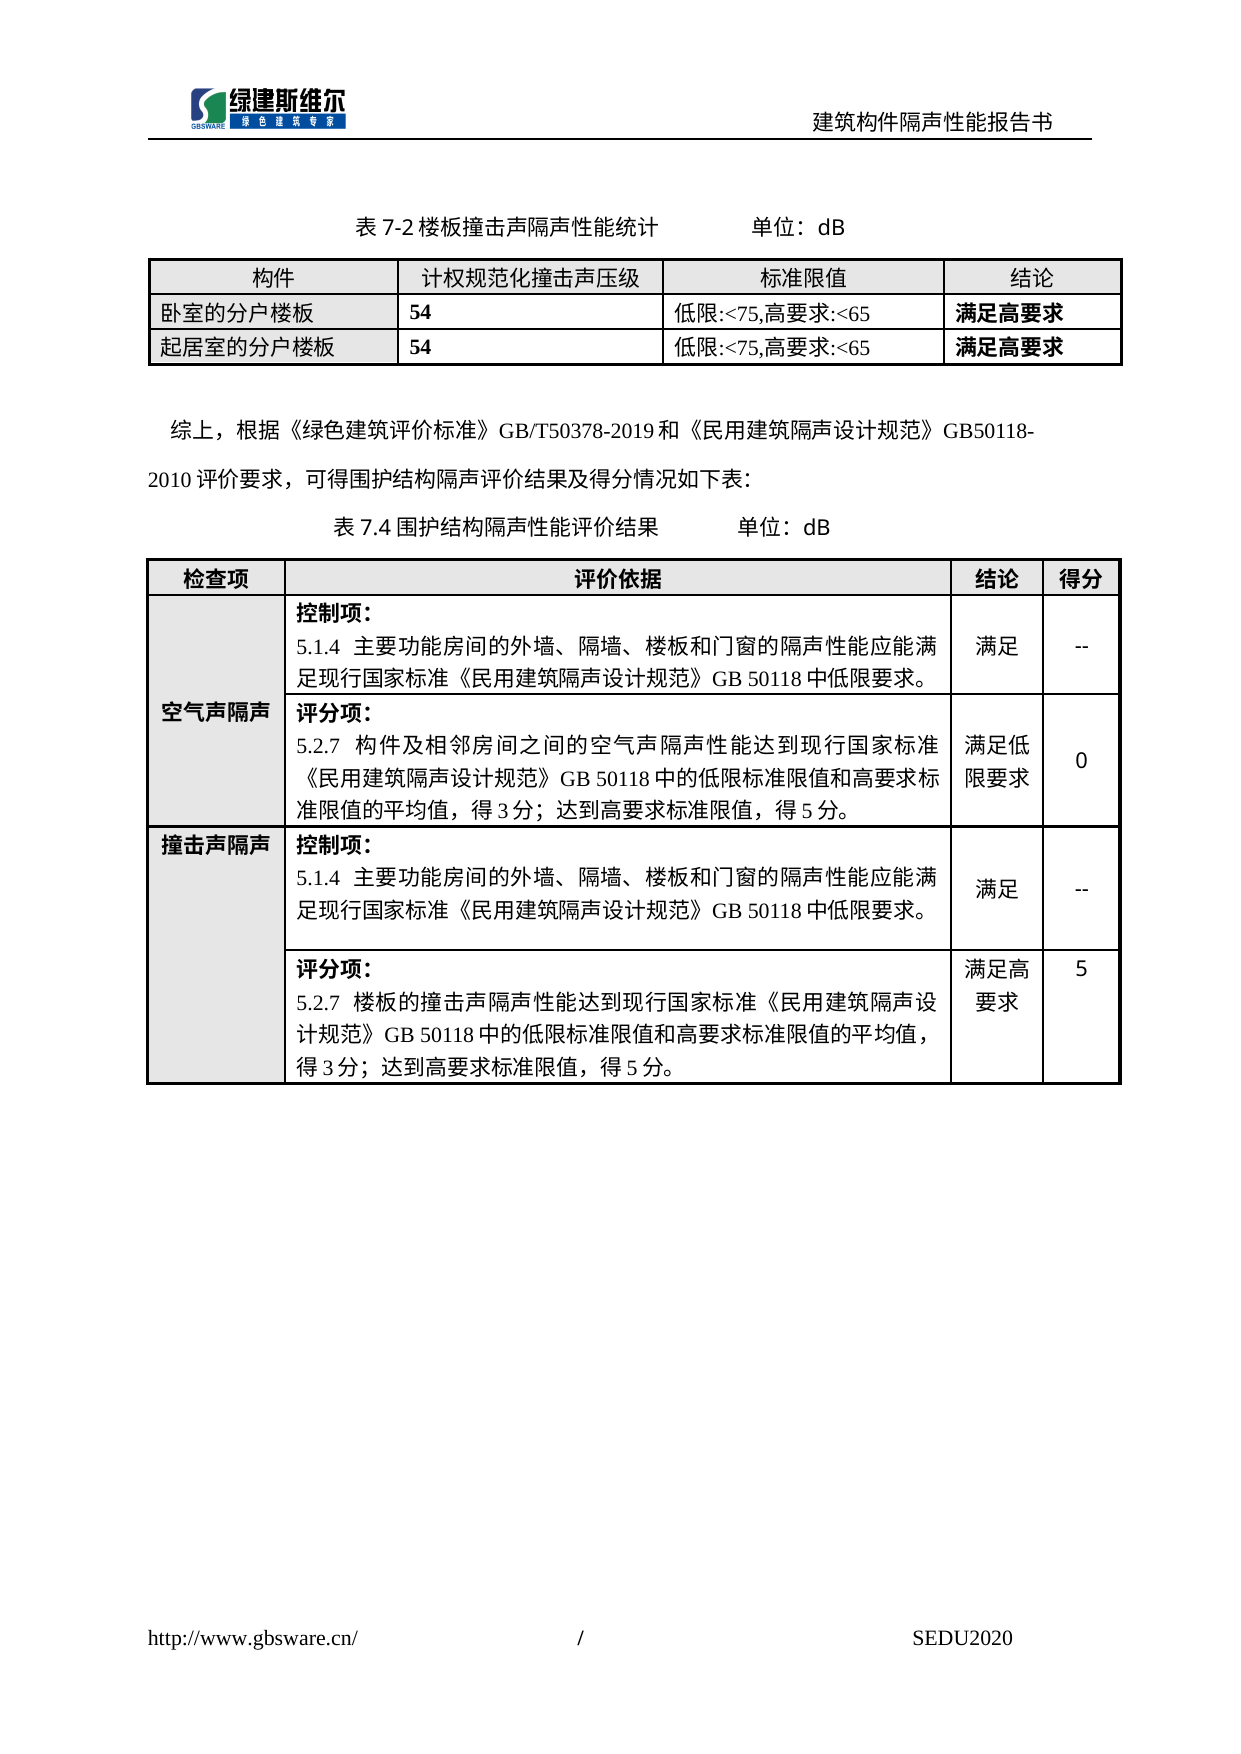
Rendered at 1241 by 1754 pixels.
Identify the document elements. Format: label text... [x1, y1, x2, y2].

table_header 计权规范化撞击声压级 [399, 261, 662, 293]
table_cell 评分项： 5.2.7 构件及相邻房间之间的空气声隔声性能达到现行国家标准《民用建筑隔声设计规范》GB 50118中的低限标准限值和高要求标准限值的平均值，得3分；达到高要求标准限值，得5分。 [286, 695, 950, 825]
table_cell 5 [1044, 951, 1118, 1082]
table_header 结论 [952, 561, 1042, 594]
table_cell 控制项： 5.1.4 主要功能房间的外墙、隔墙、楼板和门窗的隔声性能应能满足现行国家标准《民用建筑隔声设计规范》GB 50118中低限要求。 [286, 596, 950, 693]
table_cell -- [1044, 596, 1118, 693]
text 表7-2楼板撞击声隔声性能统计 单位：dB [148, 209, 1049, 242]
table_cell 评分项： 5.2.7 楼板的撞击声隔声性能达到现行国家标准《民用建筑隔声设计规范》GB 50118中的低限标准限值和高要求标准限值的平均值，得3分；达到高要求标准限值，得5分。 [286, 951, 950, 1082]
table_cell 低限:<75,高要求:<65 [664, 295, 943, 328]
table_cell 54 [399, 330, 662, 362]
table_cell 满足高要求 [945, 295, 1120, 328]
table_cell 撞击声隔声 [149, 828, 284, 1082]
table_header 结论 [945, 261, 1120, 293]
table_cell 卧室的分户楼板 [151, 295, 397, 328]
table_header 评价依据 [286, 561, 950, 594]
table_cell 控制项： 5.1.4 主要功能房间的外墙、隔墙、楼板和门窗的隔声性能应能满足现行国家标准《民用建筑隔声设计规范》GB 50118中低限要求。 [286, 828, 950, 949]
table_cell 满足 [952, 828, 1042, 949]
picture [187, 88, 347, 130]
table_cell -- [1044, 828, 1118, 949]
table_header 构件 [151, 261, 397, 293]
table_cell 0 [1044, 695, 1118, 825]
text 2010评价要求，可得围护结构隔声评价结果及得分情况如下表： [148, 461, 1092, 494]
text 表7.4 围护结构隔声性能评价结果 单位：dB [148, 510, 1092, 542]
table_header 得分 [1044, 561, 1118, 594]
table_cell 满足高要求 [945, 330, 1120, 362]
table_header 检查项 [149, 561, 284, 594]
table_cell 满足低限要求 [952, 695, 1042, 825]
table_header 标准限值 [664, 261, 943, 293]
table_cell 起居室的分户楼板 [151, 330, 397, 362]
table_cell 满足高要求 [952, 951, 1042, 1082]
table_cell 空气声隔声 [149, 596, 284, 825]
text 综上，根据《绿色建筑评价标准》GB/T50378-2019和《民用建筑隔声设计规范》GB50118- [148, 413, 1092, 446]
table_cell 54 [399, 295, 662, 328]
table_cell 低限:<75,高要求:<65 [664, 330, 943, 362]
table_cell 满足 [952, 596, 1042, 693]
